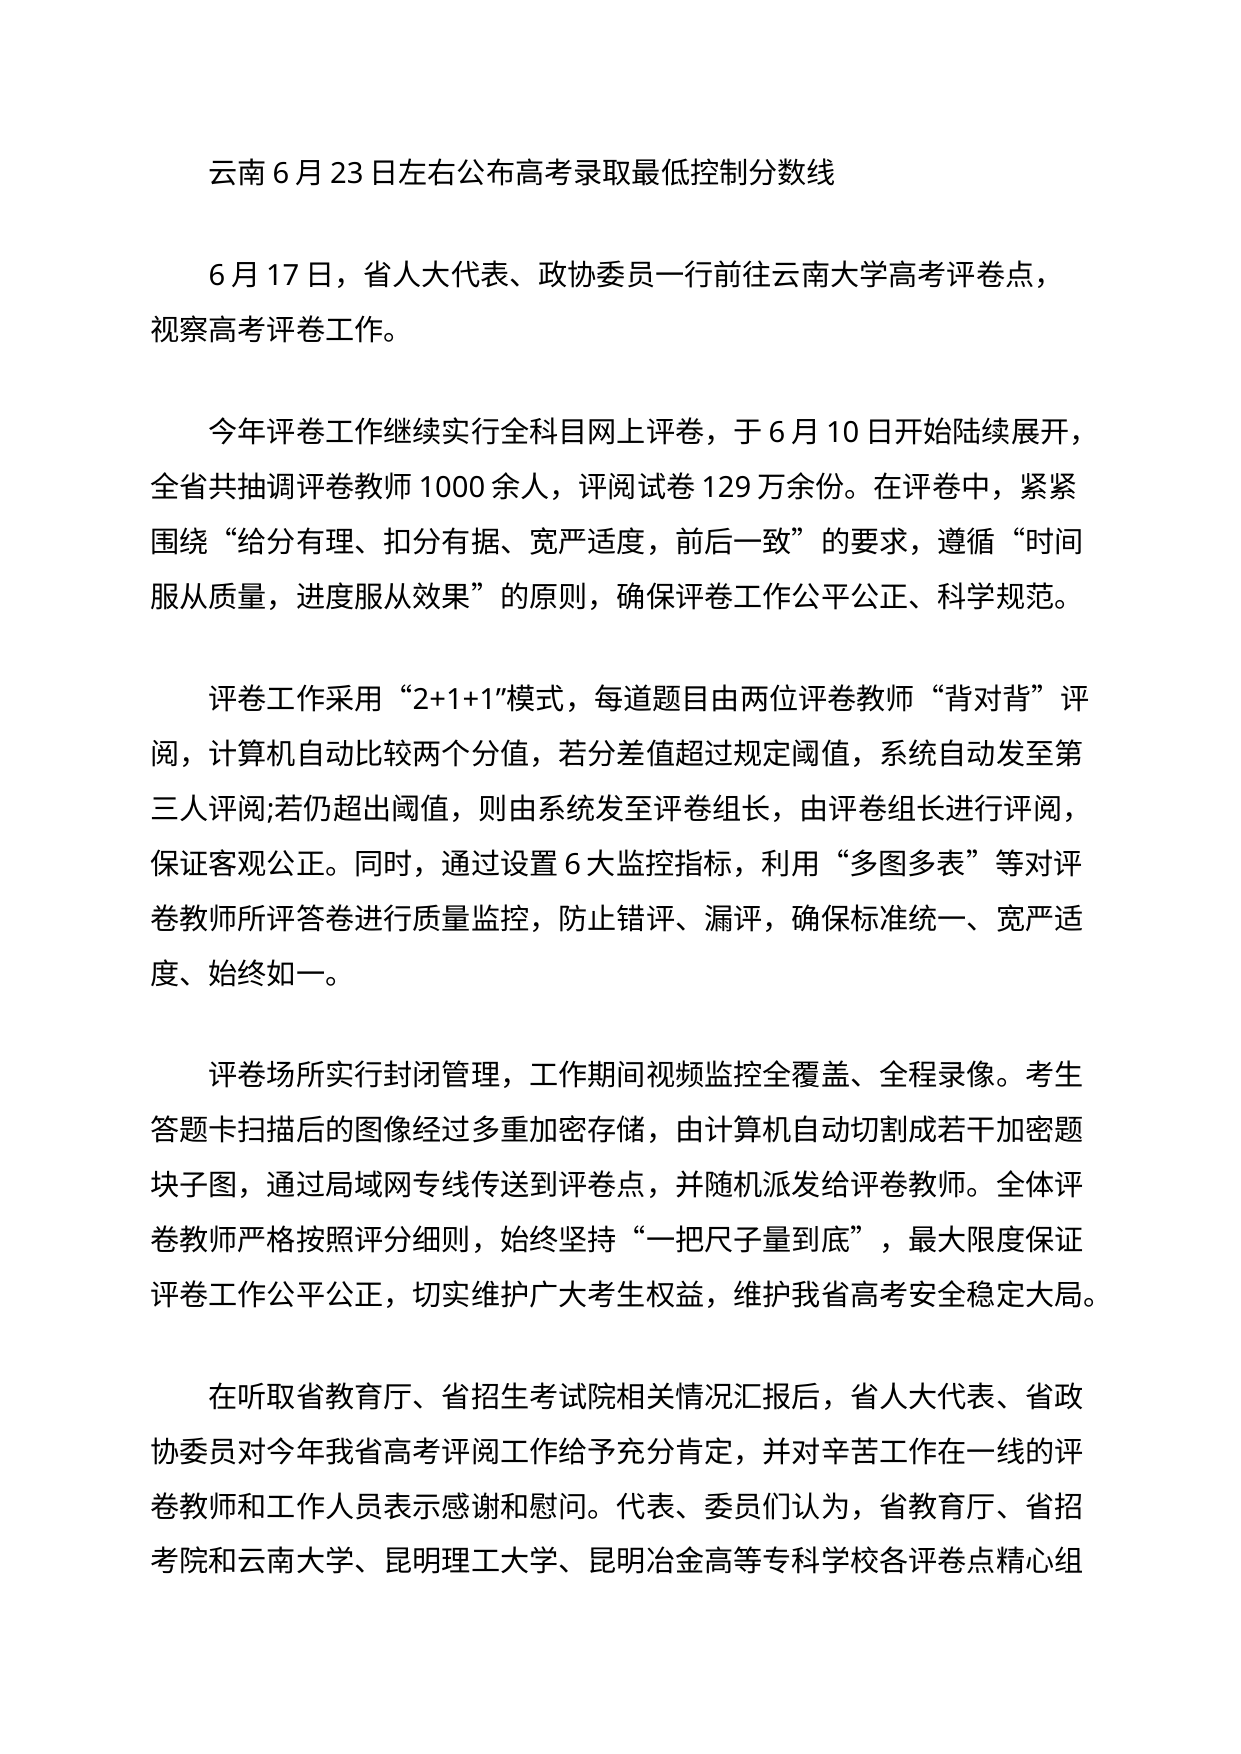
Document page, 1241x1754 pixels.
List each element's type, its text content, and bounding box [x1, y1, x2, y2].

text 今年评卷工作继续实行全科目网上评卷，于6月10日开始陆续展开，全省共抽调评卷教师1000余人，评阅试卷129万余份。在评卷中，紧紧围绕“给分有理、扣分有据、宽严适度，前后一致”的要求，遵循“时间服从质量，进度服从效果”的原则，确保评卷工作公平公正、科学规范。 [150, 409, 1090, 616]
text 评卷场所实行封闭管理，工作期间视频监控全覆盖、全程录像。考生答题卡扫描后的图像经过多重加密存储，由计算机自动切割成若干加密题块子图，通过局域网专线传送到评卷点，并随机派发给评卷教师。全体评卷教师严格按照评分细则，始终坚持“一把尺子量到底”，最大限度保证评卷工作公平公正，切实维护广大考生权益，维护我省高考安全稳定大局。 [150, 1052, 1090, 1314]
text 评卷工作采用“2+1+1”模式，每道题目由两位评卷教师“背对背”评阅，计算机自动比较两个分值，若分差值超过规定阈值，系统自动发至第三人评阅;若仍超出阈值，则由系统发至评卷组长，由评卷组长进行评阅，保证客观公正。同时，通过设置6大监控指标，利用“多图多表”等对评卷教师所评答卷进行质量监控，防止错评、漏评，确保标准统一、宽严适度、始终如一。 [150, 675, 1090, 992]
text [150, 1373, 1090, 1580]
text 云南6月23日左右公布高考录取最低控制分数线 [150, 150, 1090, 192]
text 6月17日，省人大代表、政协委员一行前往云南大学高考评卷点，视察高考评卷工作。 [150, 252, 1090, 349]
